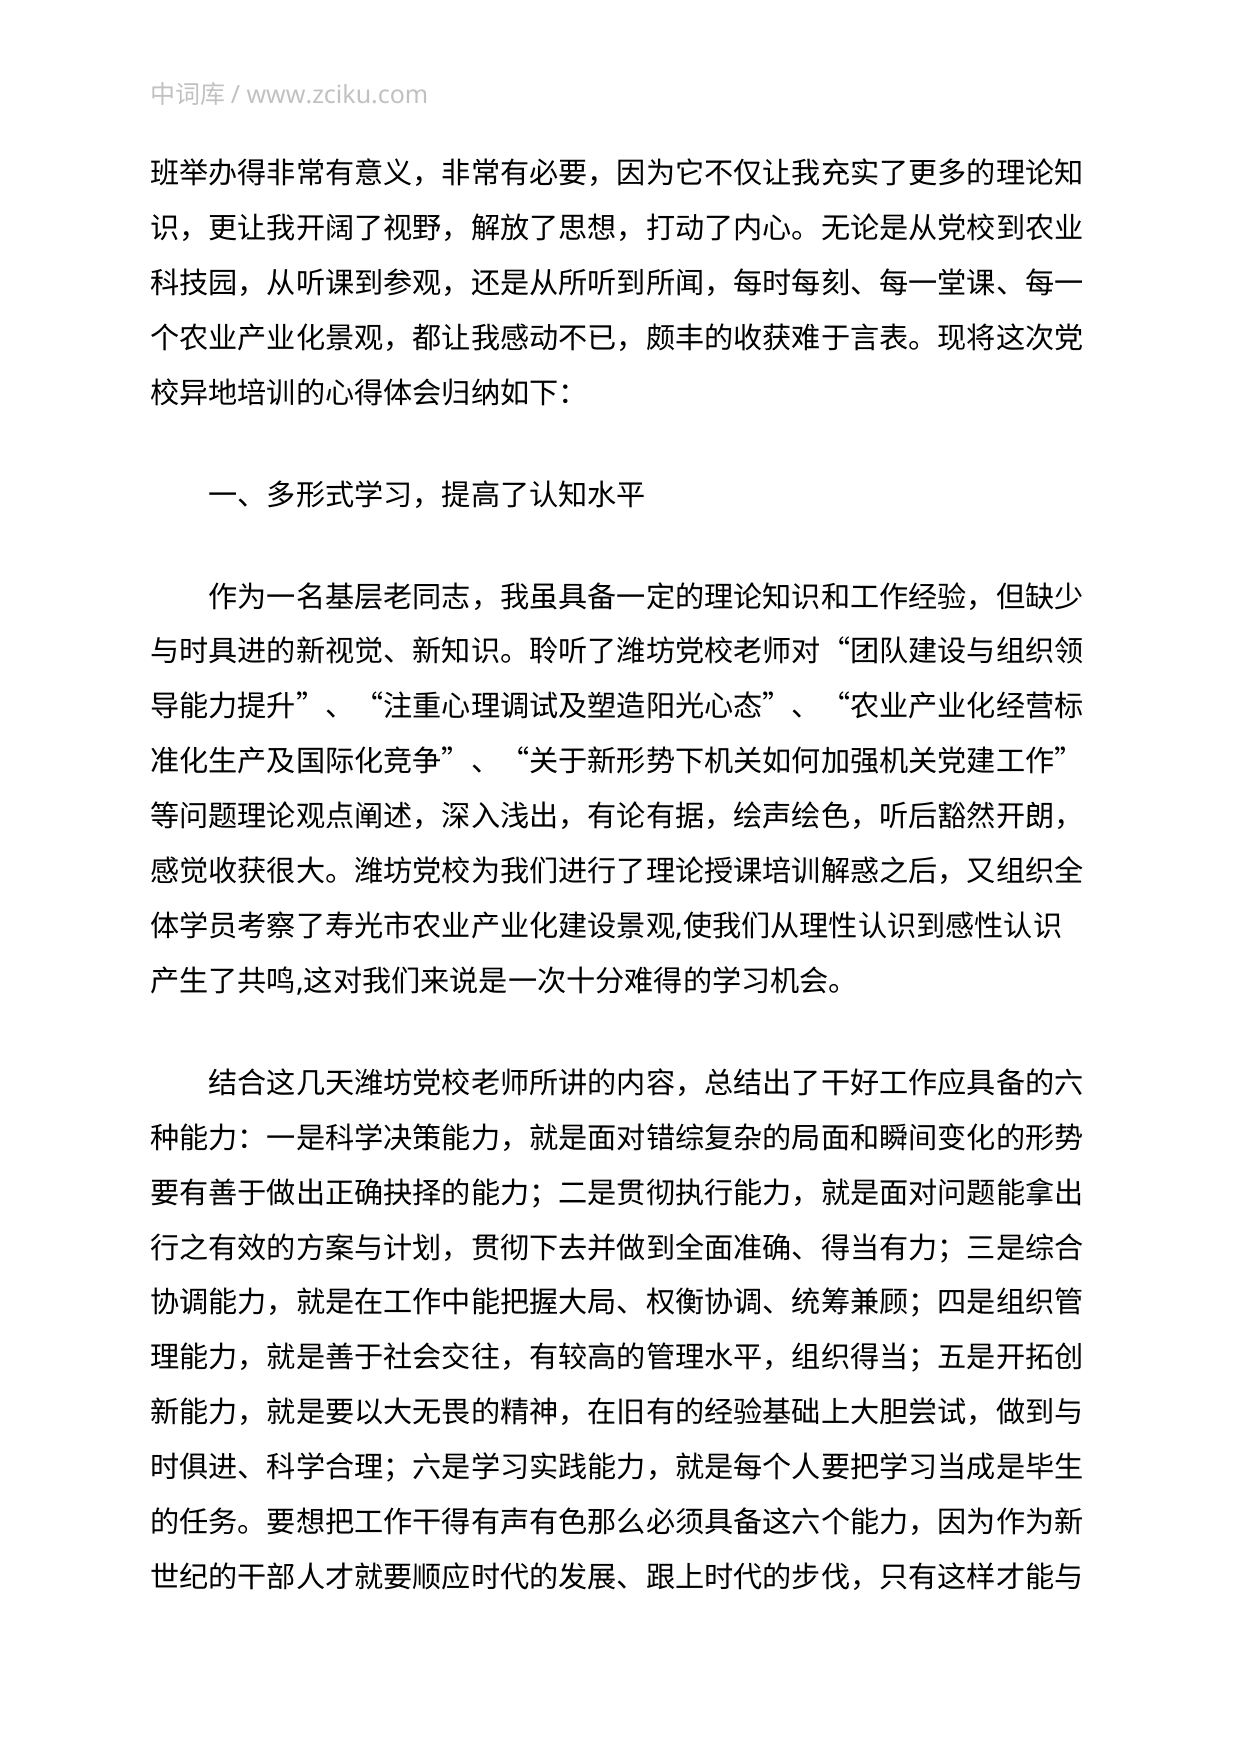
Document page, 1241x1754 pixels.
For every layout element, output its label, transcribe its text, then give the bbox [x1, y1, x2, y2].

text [150, 1059, 1090, 1596]
text 一、多形式学习，提高了认知水平 [150, 471, 1090, 514]
text 作为一名基层老同志，我虽具备一定的理论知识和工作经验，但缺少与时具进的新视觉、新知识。聆听了潍坊党校老师对“团队建设与组织领导能力提升”、“注重心理调试及塑造阳光心态”、“农业产业化经营标准化生产及国际化竞争”、“关于新形势下机关如何加强机关党建工作”等问题理论观点阐述，深入浅出，有论有据，绘声绘色，听后豁然开朗，感觉收获很大。潍坊党校为我们进行了理论授课培训解惑之后，又组织全体学员考察了寿光市农业产业化建设景观,使我们从理性认识到感性认识产生了共鸣,这对我们来说是一次十分难得的学习机会。 [150, 573, 1090, 1000]
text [150, 150, 1090, 412]
